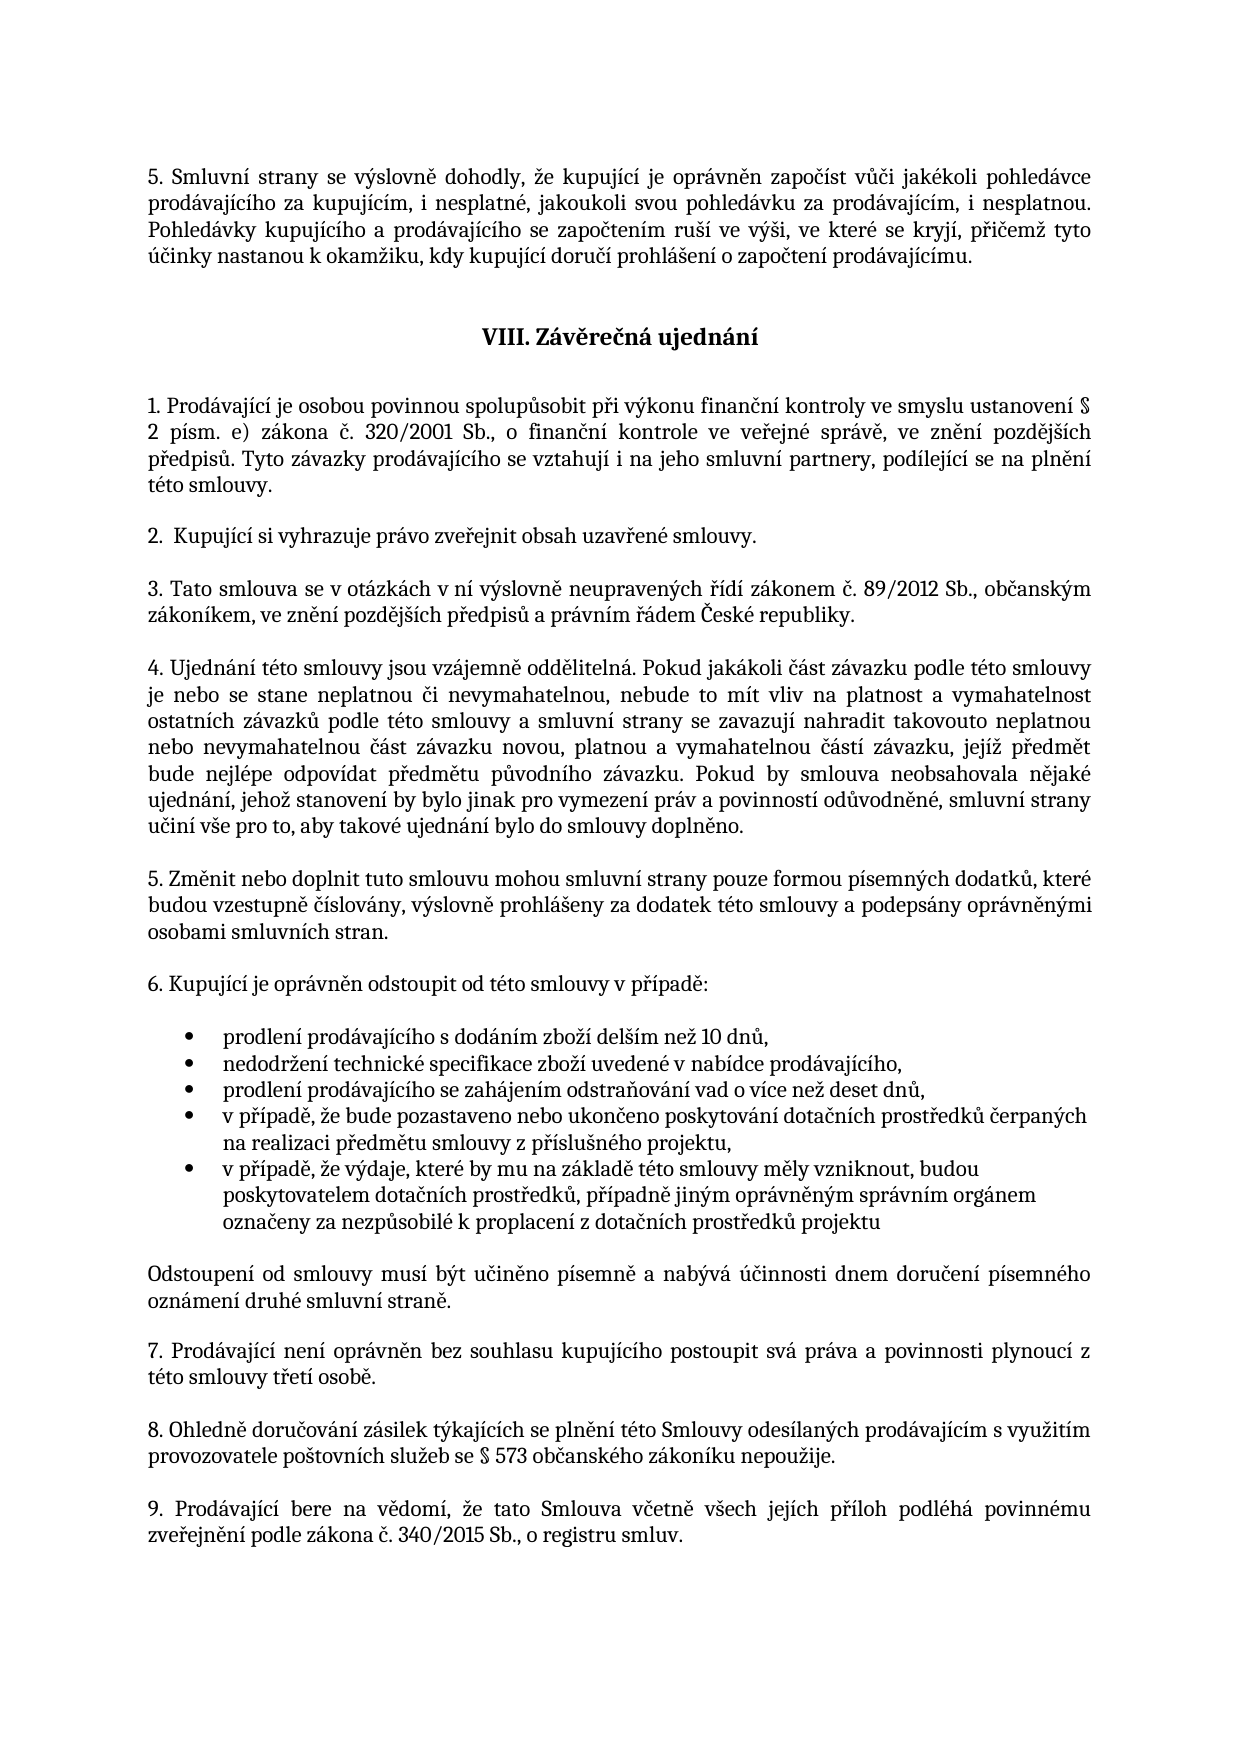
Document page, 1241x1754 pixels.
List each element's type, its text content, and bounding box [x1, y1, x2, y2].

list nedodržení technické specifikace zboží uvedené v nabídce prodávajícího, [185, 1050, 1092, 1077]
text 4. Ujednání této smlouvy jsou vzájemně oddělitelná. Pokud jakákoli část závazku podle této smlouvy je nebo se stane neplatnou či nevymahatelnou, nebude to mít vliv na platnost a vymahatelnost ostatních závazků podle této smlouvy a smluvní strany se zavazují nahradit takovouto neplatnou nebo nevymahatelnou část závazku novou, platnou a vymahatelnou částí závazku, jejíž předmět bude nejlépe odpovídat předmětu původního závazku. Pokud by smlouva neobsahovala nějaké ujednání, jehož stanovení by bylo jinak pro vymezení práv a povinností odůvodněné, smluvní strany učiní vše pro to, aby takové ujednání bylo do smlouvy doplněno. [148, 655, 1092, 839]
text 5. Smluvní strany se výslovně dohodly, že kupující je oprávněn započíst vůči jakékoli pohledávce prodávajícího za kupujícím, i nesplatné, jakoukoli svou pohledávku za prodávajícím, i nesplatnou. Pohledávky kupujícího a prodávajícího se započtením ruší ve výši, ve které se kryjí, přičemž tyto účinky nastanou k okamžiku, kdy kupující doručí prohlášení o započtení prodávajícímu. [148, 164, 1092, 269]
text VIII. Závěrečná ujednání [148, 323, 1092, 352]
text 3. Tato smlouva se v otázkách v ní výslovně neupravených řídí zákonem č. 89/2012 Sb., občanským zákoníkem, ve znění pozdějších předpisů a právním řádem České republiky. [148, 576, 1092, 629]
list prodlení prodávajícího se zahájením odstraňování vad o více než deset dnů, [185, 1077, 1092, 1103]
text 6. Kupující je oprávněn odstoupit od této smlouvy v případě: [148, 971, 1092, 998]
list Odstoupení od smlouvy musí být učiněno písemně a nabývá účinnosti dnem doručení písemného oznámení druhé smluvní straně. [148, 1261, 1092, 1314]
text 5. Změnit nebo doplnit tuto smlouvu mohou smluvní strany pouze formou písemných dodatků, které budou vzestupně číslovány, výslovně prohlášeny za dodatek této smlouvy a podepsány oprávněnými osobami smluvních stran. [148, 866, 1092, 945]
text 2. Kupující si vyhrazuje právo zveřejnit obsah uzavřené smlouvy. [148, 523, 1092, 549]
text 1. Prodávající je osobou povinnou spolupůsobit při výkonu finanční kontroly ve smyslu ustanovení § 2 písm. e) zákona č. 320/2001 Sb., o finanční kontrole ve veřejné správě, ve znění pozdějších předpisů. Tyto závazky prodávajícího se vztahují i na jeho smluvní partnery, podílející se na plnění této smlouvy. [148, 393, 1092, 498]
text 9. Prodávající bere na vědomí, že tato Smlouva včetně všech jejích příloh podléhá povinnému zveřejnění podle zákona č. 340/2015 Sb., o registru smluv. [148, 1496, 1092, 1549]
list v případě, že bude pozastaveno nebo ukončeno poskytování dotačních prostředků čerpaných na realizaci předmětu smlouvy z příslušného projektu, [185, 1103, 1092, 1156]
text 8. Ohledně doručování zásilek týkajících se plnění této Smlouvy odesílaných prodávajícím s využitím provozovatele poštovních služeb se § 573 občanského zákoníku nepoužije. [148, 1417, 1092, 1469]
list prodlení prodávajícího s dodáním zboží delším než 10 dnů, [185, 1024, 1092, 1050]
list v případě, že výdaje, které by mu na základě této smlouvy měly vzniknout, budou poskytovatelem dotačních prostředků, případně jiným oprávněným správním orgánem označeny za nezpůsobilé k proplacení z dotačních prostředků projektu [185, 1156, 1092, 1235]
text 7. Prodávající není oprávněn bez souhlasu kupujícího postoupit svá práva a povinnosti plynoucí z této smlouvy třetí osobě. [148, 1338, 1092, 1391]
